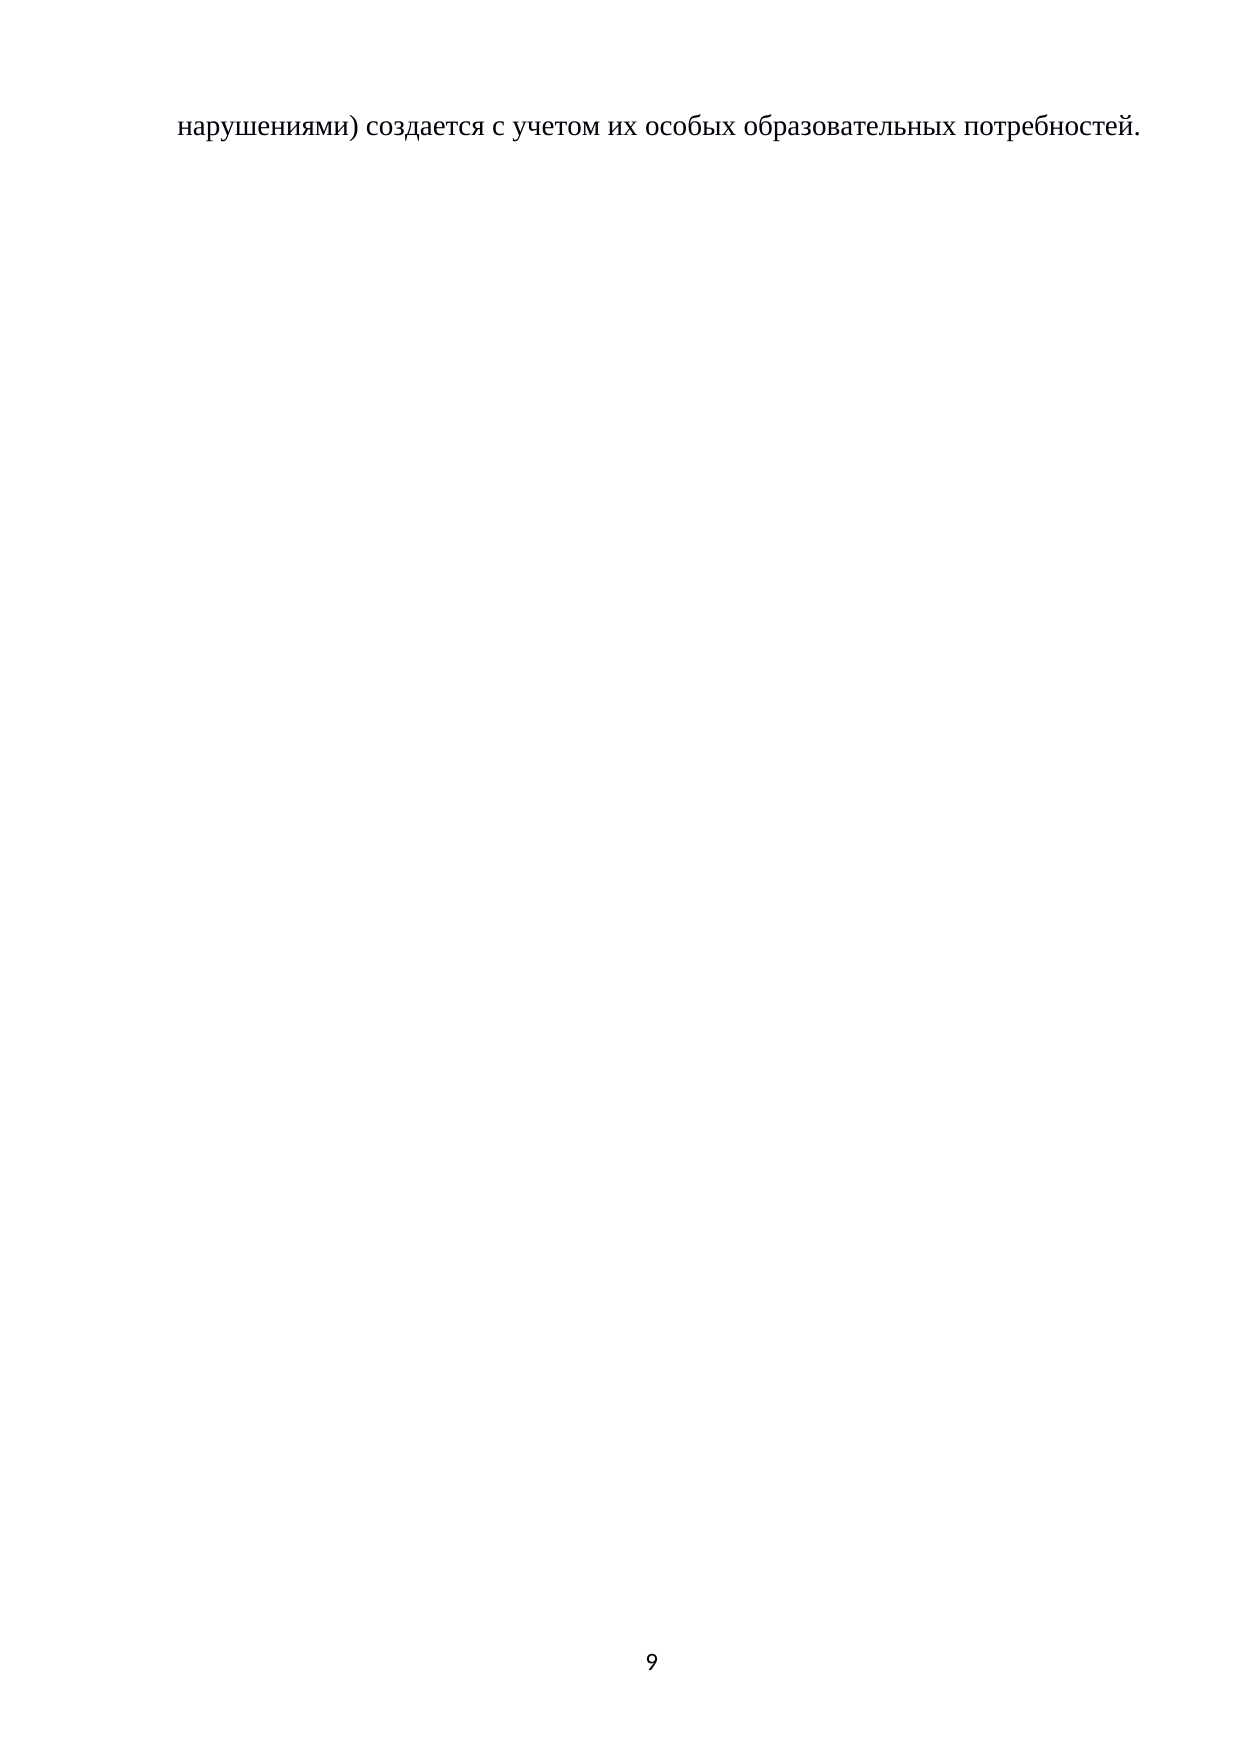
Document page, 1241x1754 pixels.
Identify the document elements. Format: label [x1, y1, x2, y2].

text [177, 108, 1151, 142]
